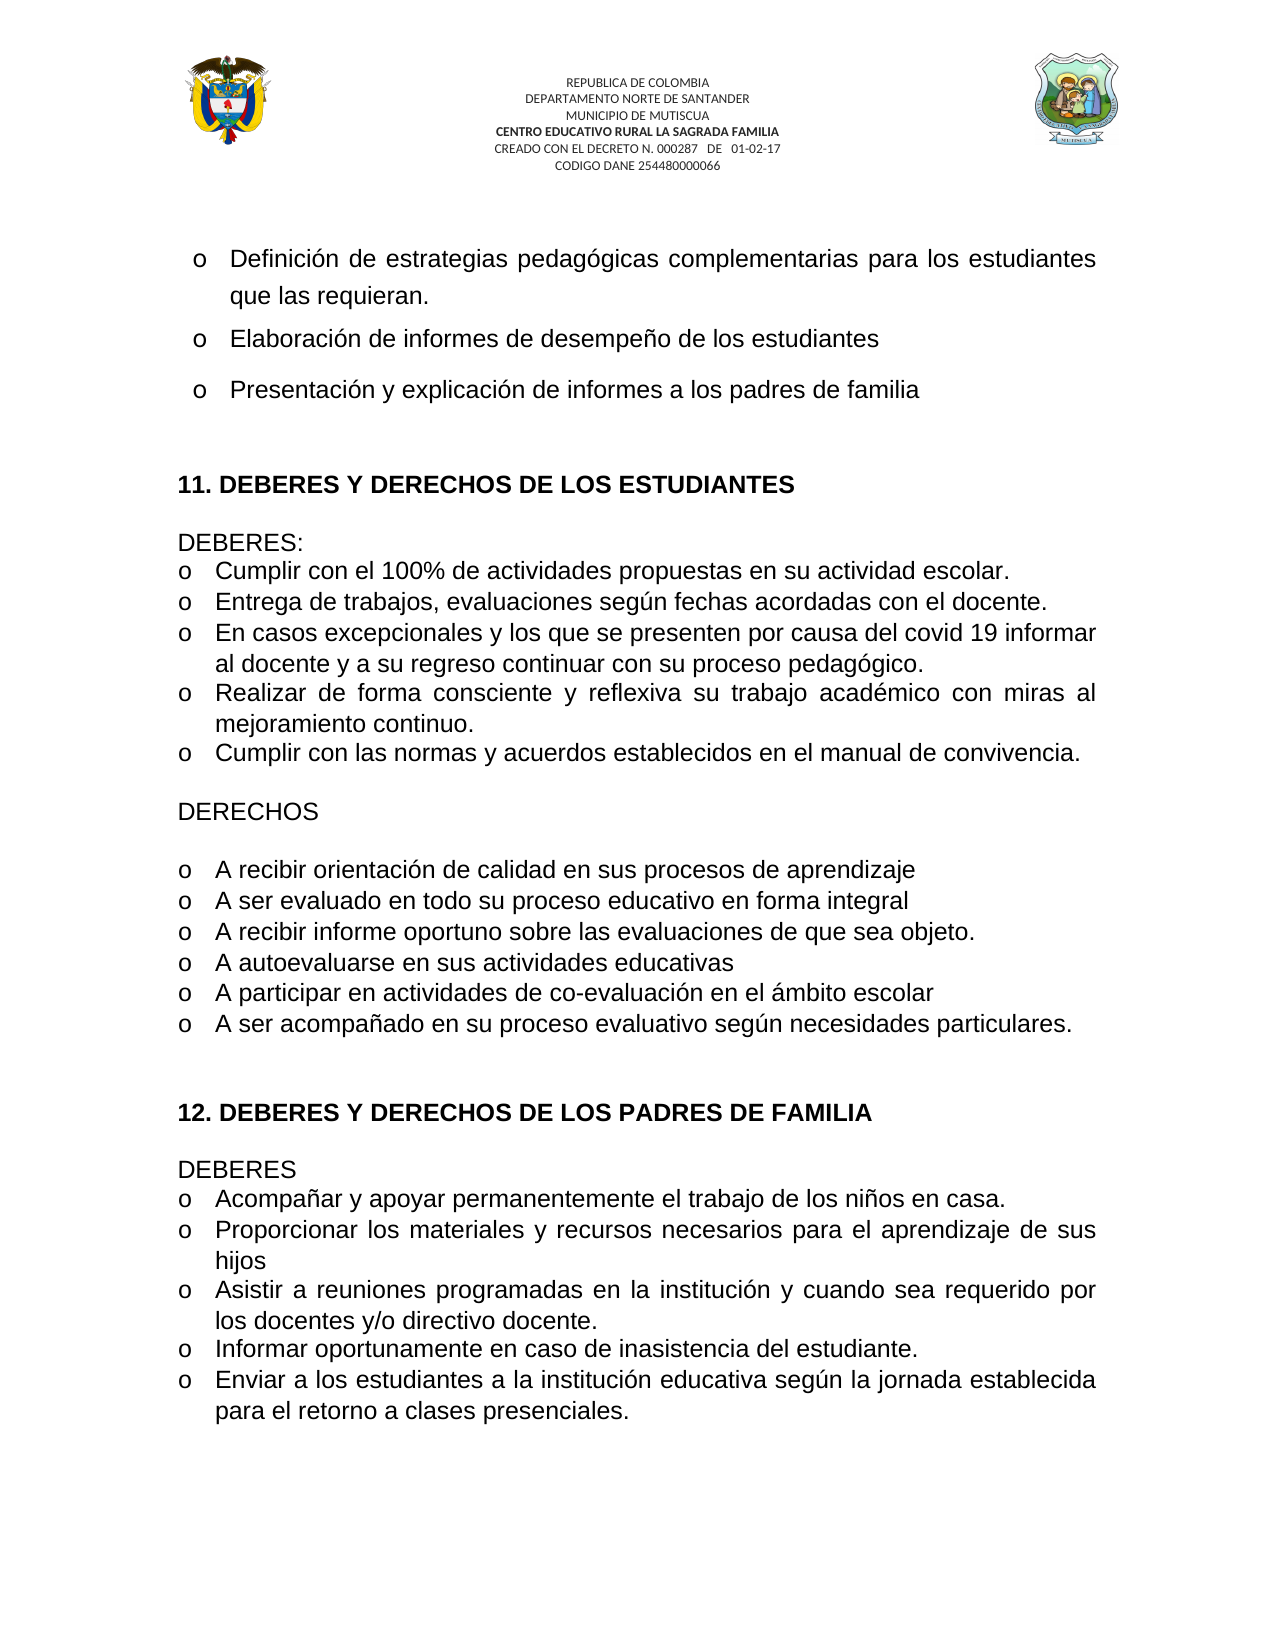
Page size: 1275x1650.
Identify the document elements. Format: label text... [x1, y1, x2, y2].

list A ser evaluado en todo su proceso educativo en forma integral [177, 886, 1098, 917]
list Cumplir con las normas y acuerdos establecidos en el manual de convivencia. [177, 737, 1098, 768]
list A participar en actividades de co-evaluación en el ámbito escolar [177, 978, 1098, 1009]
text DEBERES [177, 1155, 1098, 1184]
list Elaboración de informes de desempeño de los estudiantes [192, 310, 1098, 361]
text DERECHOS [177, 797, 1098, 826]
text 11. DEBERES Y DERECHOS DE LOS ESTUDIANTES [177, 470, 1098, 499]
list Acompañar y apoyar permanentemente el trabajo de los niños en casa. [177, 1184, 1098, 1215]
list A autoevaluarse en sus actividades educativas [177, 947, 1098, 978]
list Presentación y explicación de informes a los padres de familia [192, 361, 1098, 412]
list A recibir informe oportuno sobre las evaluaciones de que sea objeto. [177, 917, 1098, 947]
list Realizar de forma consciente y reflexiva su trabajo académico con miras al mejoramiento continuo. [177, 678, 1098, 737]
text 12. DEBERES Y DERECHOS DE LOS PADRES DE FAMILIA [177, 1098, 1098, 1127]
list Cumplir con el 100% de actividades propuestas en su actividad escolar. [177, 556, 1098, 587]
picture [184, 55, 272, 145]
list Definición de estrategias pedagógicas complementarias para los estudiantes que las requieran. [192, 230, 1098, 310]
text DEBERES: [177, 527, 1098, 556]
picture [1034, 53, 1120, 145]
list Proporcionar los materiales y recursos necesarios para el aprendizaje de sus hijos [177, 1215, 1098, 1275]
list A recibir orientación de calidad en sus procesos de aprendizaje [177, 855, 1098, 886]
list En casos excepcionales y los que se presenten por causa del covid 19 informar al docente y a su regreso continuar con su proceso pedagógico. [177, 618, 1098, 678]
list Enviar a los estudiantes a la institución educativa según la jornada establecida para el retorno a clases presenciales. [177, 1365, 1098, 1425]
list Informar oportunamente en caso de inasistencia del estudiante. [177, 1334, 1098, 1365]
list A ser acompañado en su proceso evaluativo según necesidades particulares. [177, 1009, 1098, 1040]
list Entrega de trabajos, evaluaciones según fechas acordadas con el docente. [177, 587, 1098, 618]
list Asistir a reuniones programadas en la institución y cuando sea requerido por los docentes y/o directivo docente. [177, 1275, 1098, 1334]
